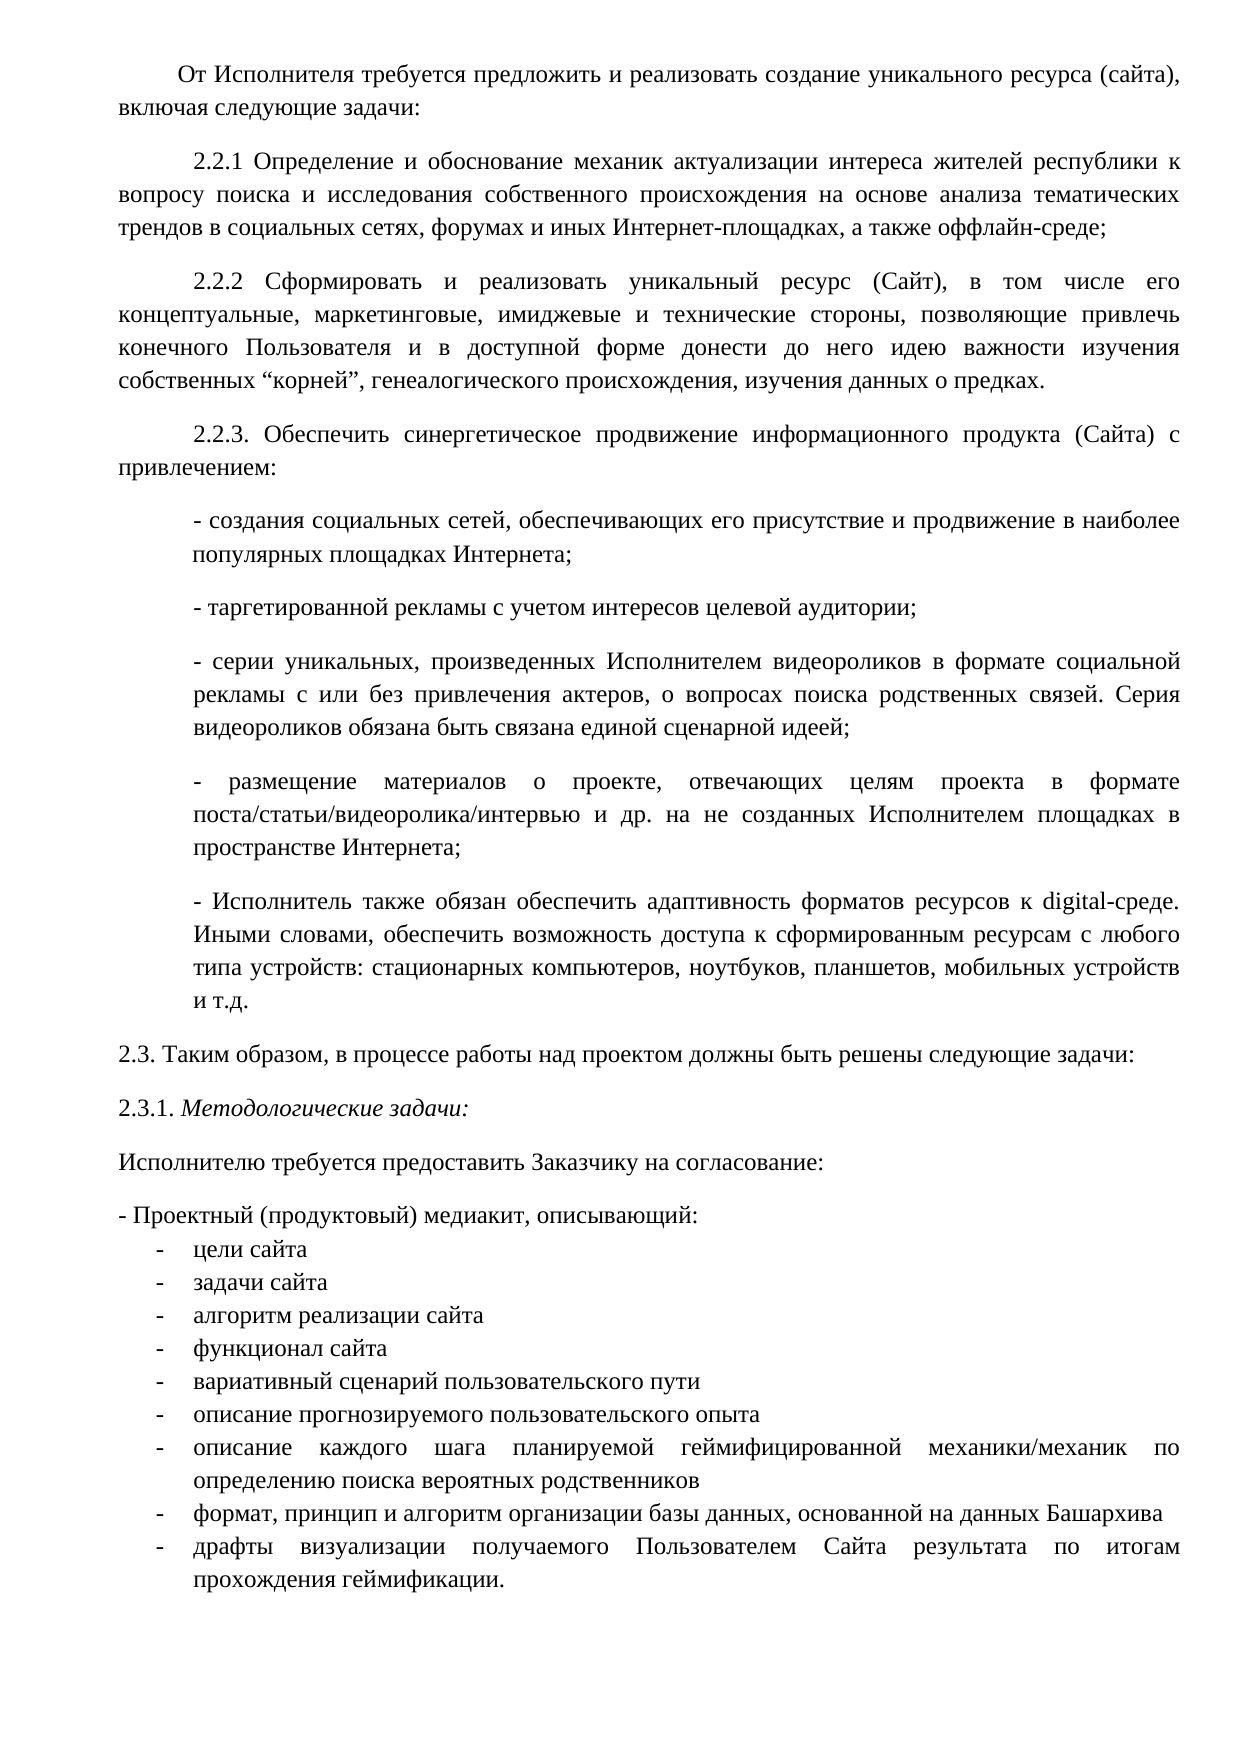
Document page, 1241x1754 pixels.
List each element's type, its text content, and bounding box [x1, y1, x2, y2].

list цели сайта [156, 1234, 1181, 1262]
text - таргетированной рекламы с учетом интересов целевой аудитории; [193, 592, 1181, 621]
text - создания социальных сетей, обеспечивающих его присутствие и продвижение в наиболее популярных площадках Интернета; [192, 506, 1181, 567]
list задачи сайта [156, 1267, 1181, 1295]
text От Исполнителя требуется предложить и реализовать создание уникального ресурса (сайта), включая следующие задачи: [118, 59, 1181, 121]
text - Проектный (продуктовый) медиакит, описывающий: [118, 1201, 1181, 1229]
text 2.2.2 Сформировать и реализовать уникальный ресурс (Сайт), в том числе его концептуальные, маркетинговые, имиджевые и технические стороны, позволяющие привлечь конечного Пользователя и в доступной форме донести до него идею важности изучения собственных “корней”, генеалогического происхождения, изучения данных о предках. [118, 266, 1181, 394]
text 2.2.1 Определение и обоснование механик актуализации интереса жителей республики к вопросу поиска и исследования собственного происхождения на основе анализа тематических трендов в социальных сетях, форумах и иных Интернет-площадках, а также оффлайн-среде; [118, 146, 1181, 241]
text 2.3.1. Методологические задачи: [118, 1093, 1181, 1122]
list функционал сайта [156, 1333, 1181, 1361]
text Исполнителю требуется предоставить Заказчику на согласование: [118, 1147, 1181, 1176]
text - Исполнитель также обязан обеспечить адаптивность форматов ресурсов к digital-среде. Иными словами, обеспечить возможность доступа к сформированным ресурсам с любого типа устройств: стационарных компьютеров, ноутбуков, планшетов, мобильных устройств и т.д. [193, 886, 1181, 1014]
list вариативный сценарий пользовательского пути [156, 1366, 1181, 1394]
list драфты визуализации получаемого Пользователем Сайта результата по итогам прохождения геймификации. [156, 1531, 1181, 1593]
text - серии уникальных, произведенных Исполнителем видеороликов в формате социальной рекламы с или без привлечения актеров, о вопросах поиска родственных связей. Серия видеороликов обязана быть связана единой сценарной идеей; [193, 646, 1181, 741]
list алгоритм реализации сайта [156, 1300, 1181, 1328]
text 2.3. Таким образом, в процессе работы над проектом должны быть решены следующие задачи: [118, 1039, 1181, 1068]
text 2.2.3. Обеспечить синергетическое продвижение информационного продукта (Сайта) с привлечением: [118, 419, 1181, 481]
text - размещение материалов о проекте, отвечающих целям проекта в формате поста/статьи/видеоролика/интервью и др. на не созданных Исполнителем площадках в пространстве Интернета; [193, 766, 1181, 861]
list описание каждого шага планируемой геймифицированной механики/механик по определению поиска вероятных родственников [156, 1432, 1181, 1493]
list описание прогнозируемого пользовательского опыта [156, 1399, 1181, 1427]
list формат, принцип и алгоритм организации базы данных, основанной на данных Башархива [156, 1498, 1181, 1527]
